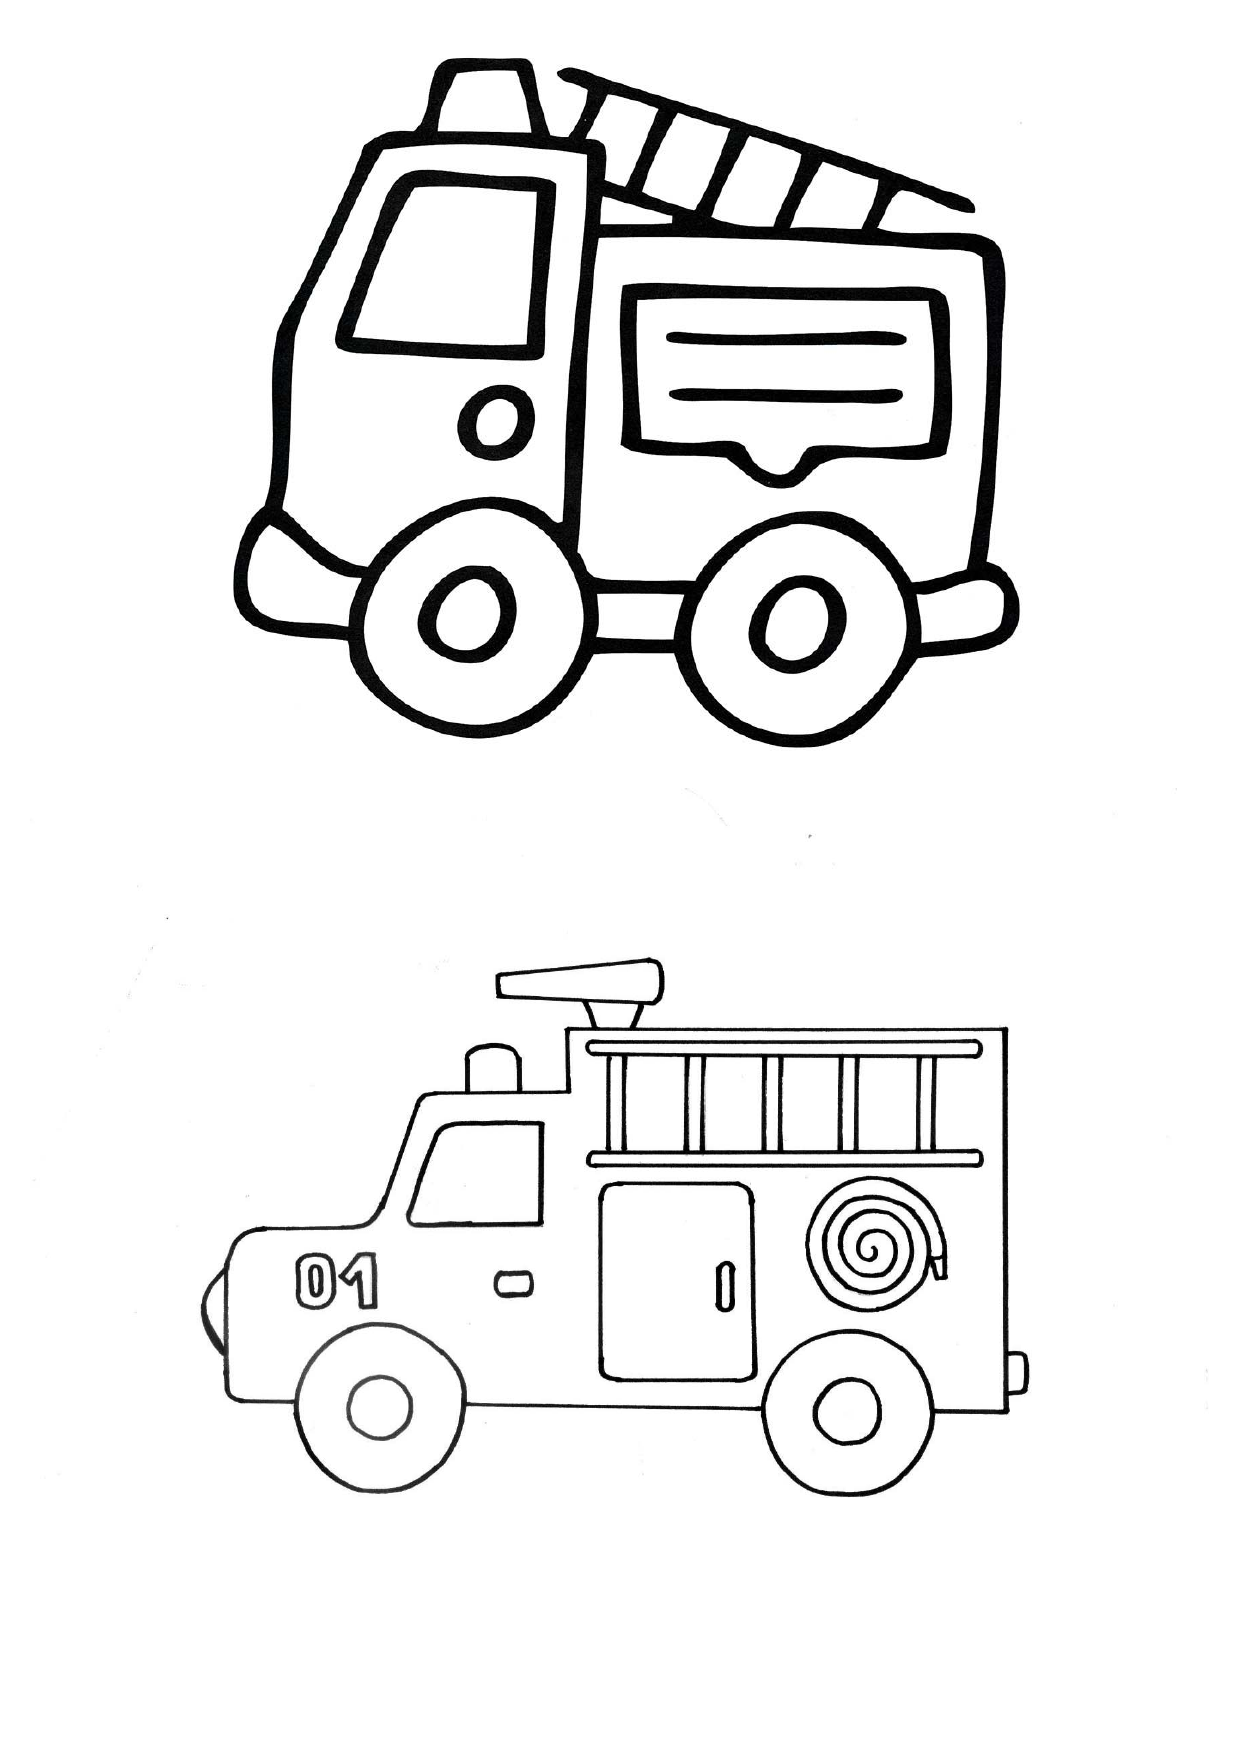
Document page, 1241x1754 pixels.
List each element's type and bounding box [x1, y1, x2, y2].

picture [191, 29, 1050, 764]
picture [29, 788, 1211, 1498]
